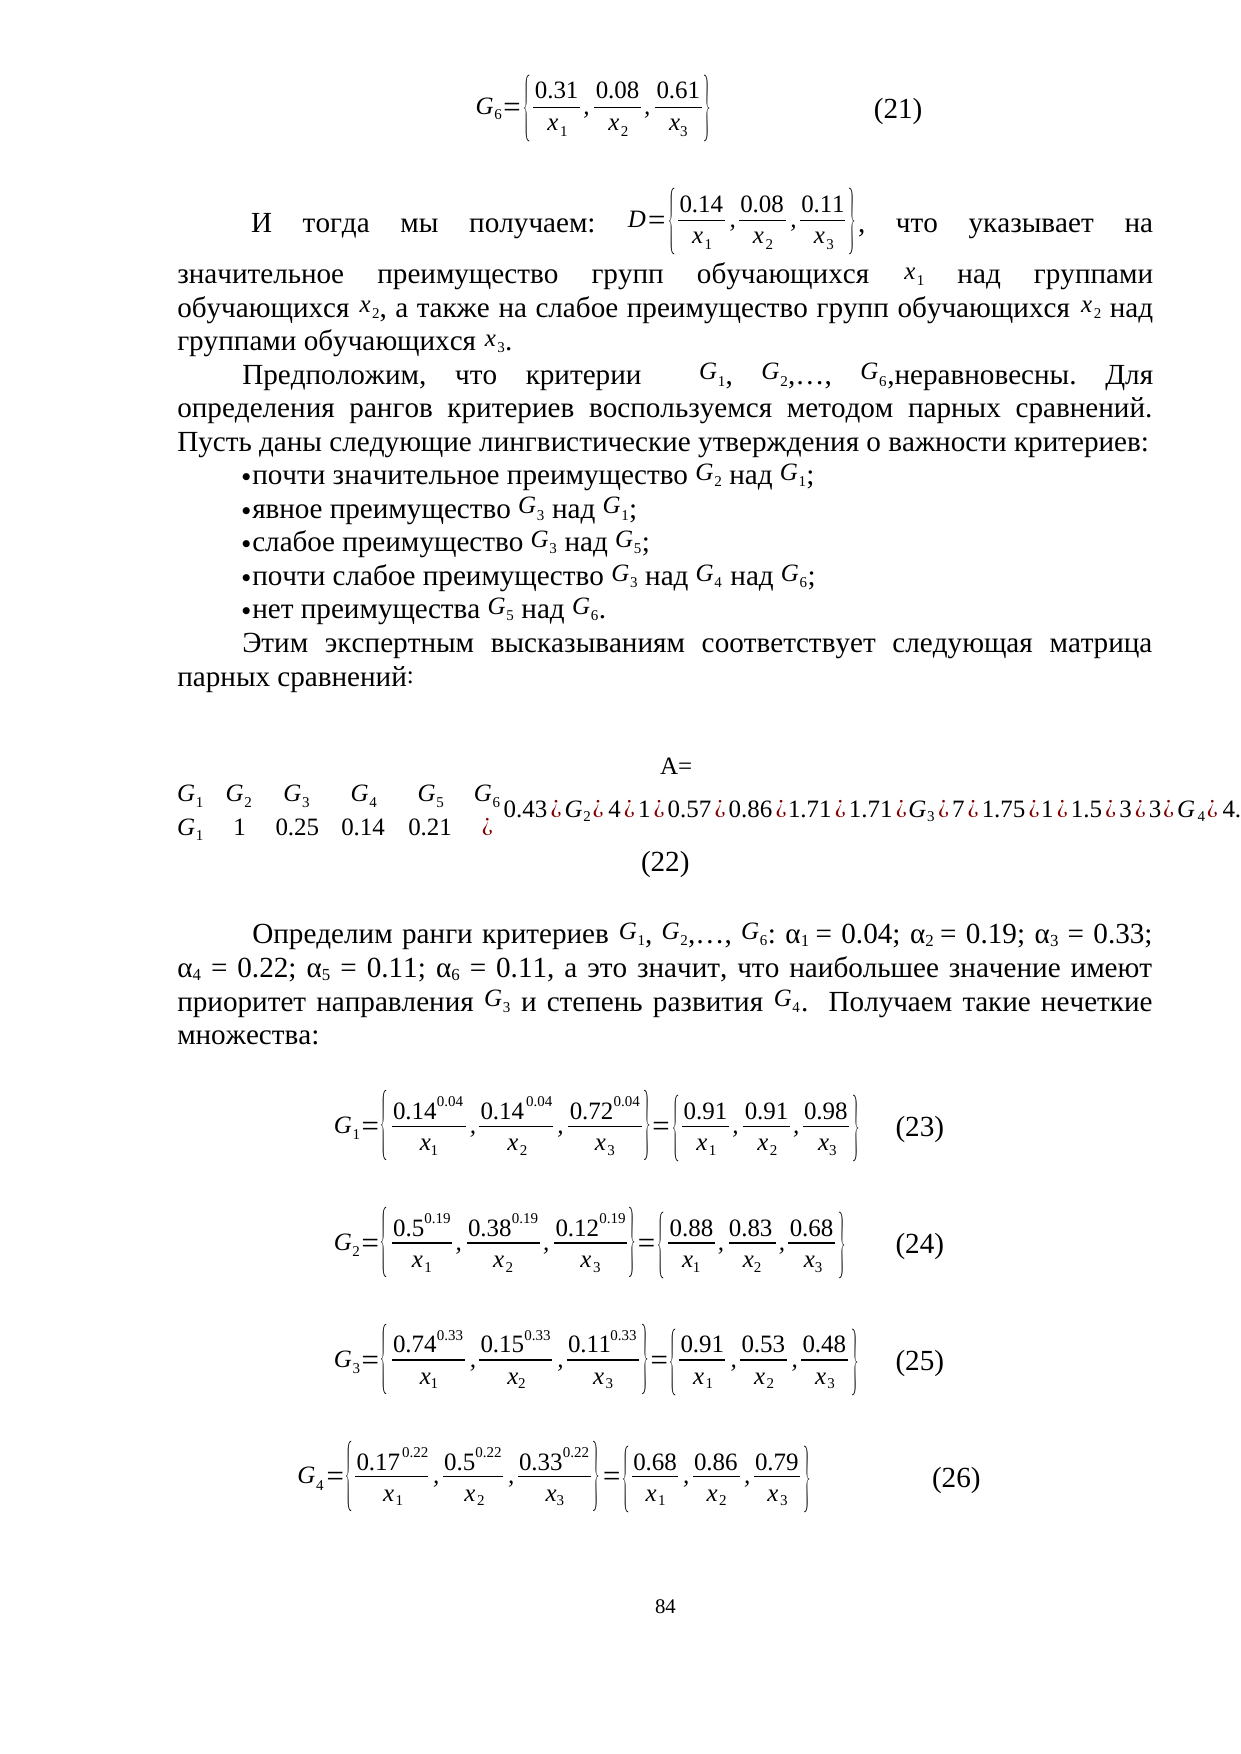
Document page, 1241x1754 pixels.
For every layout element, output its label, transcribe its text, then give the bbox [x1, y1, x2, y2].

text A= (22) [177, 751, 1153, 878]
text Определим ранги критериев , ,…, : α1 = 0.04; α2 = 0.19; α3 = 0.33; α4 = 0.22; α5 = 0.11; α6 = 0.11, а это значит, что наибольшее значение имеют приоритет направления и степень развития . Получаем такие нечеткие множества: [177, 917, 1153, 1051]
list слабое преимущество над ; [242, 524, 1153, 558]
text Этим экспертным высказываниям соответствует следующая матрица парных сравнений [177, 625, 1153, 692]
list явное преимущество над ; [242, 491, 1153, 524]
text (23) [132, 1089, 1146, 1162]
text (24) [132, 1206, 1146, 1279]
text И тогда мы получаем: , что указывает на значительное преимущество групп обучающихся над группами обучающихся , а также на слабое преимущество групп обучающихся над группами обучающихся . [177, 187, 1153, 357]
list нет преимущества над . [242, 592, 1153, 625]
text Предположим, что критерии , ,…, ,неравновесны. Для определения рангов критериев воспользуемся методом парных сравнений. Пусть даны следующие лингвистические утверждения о важности критериев: [177, 357, 1153, 457]
list почти слабое преимущество над над ; [242, 558, 1153, 592]
text (25) [132, 1323, 1146, 1396]
text (26) [132, 1440, 1146, 1513]
text (21) [178, 74, 1146, 143]
list почти значительное преимущество над ; [242, 457, 1153, 491]
